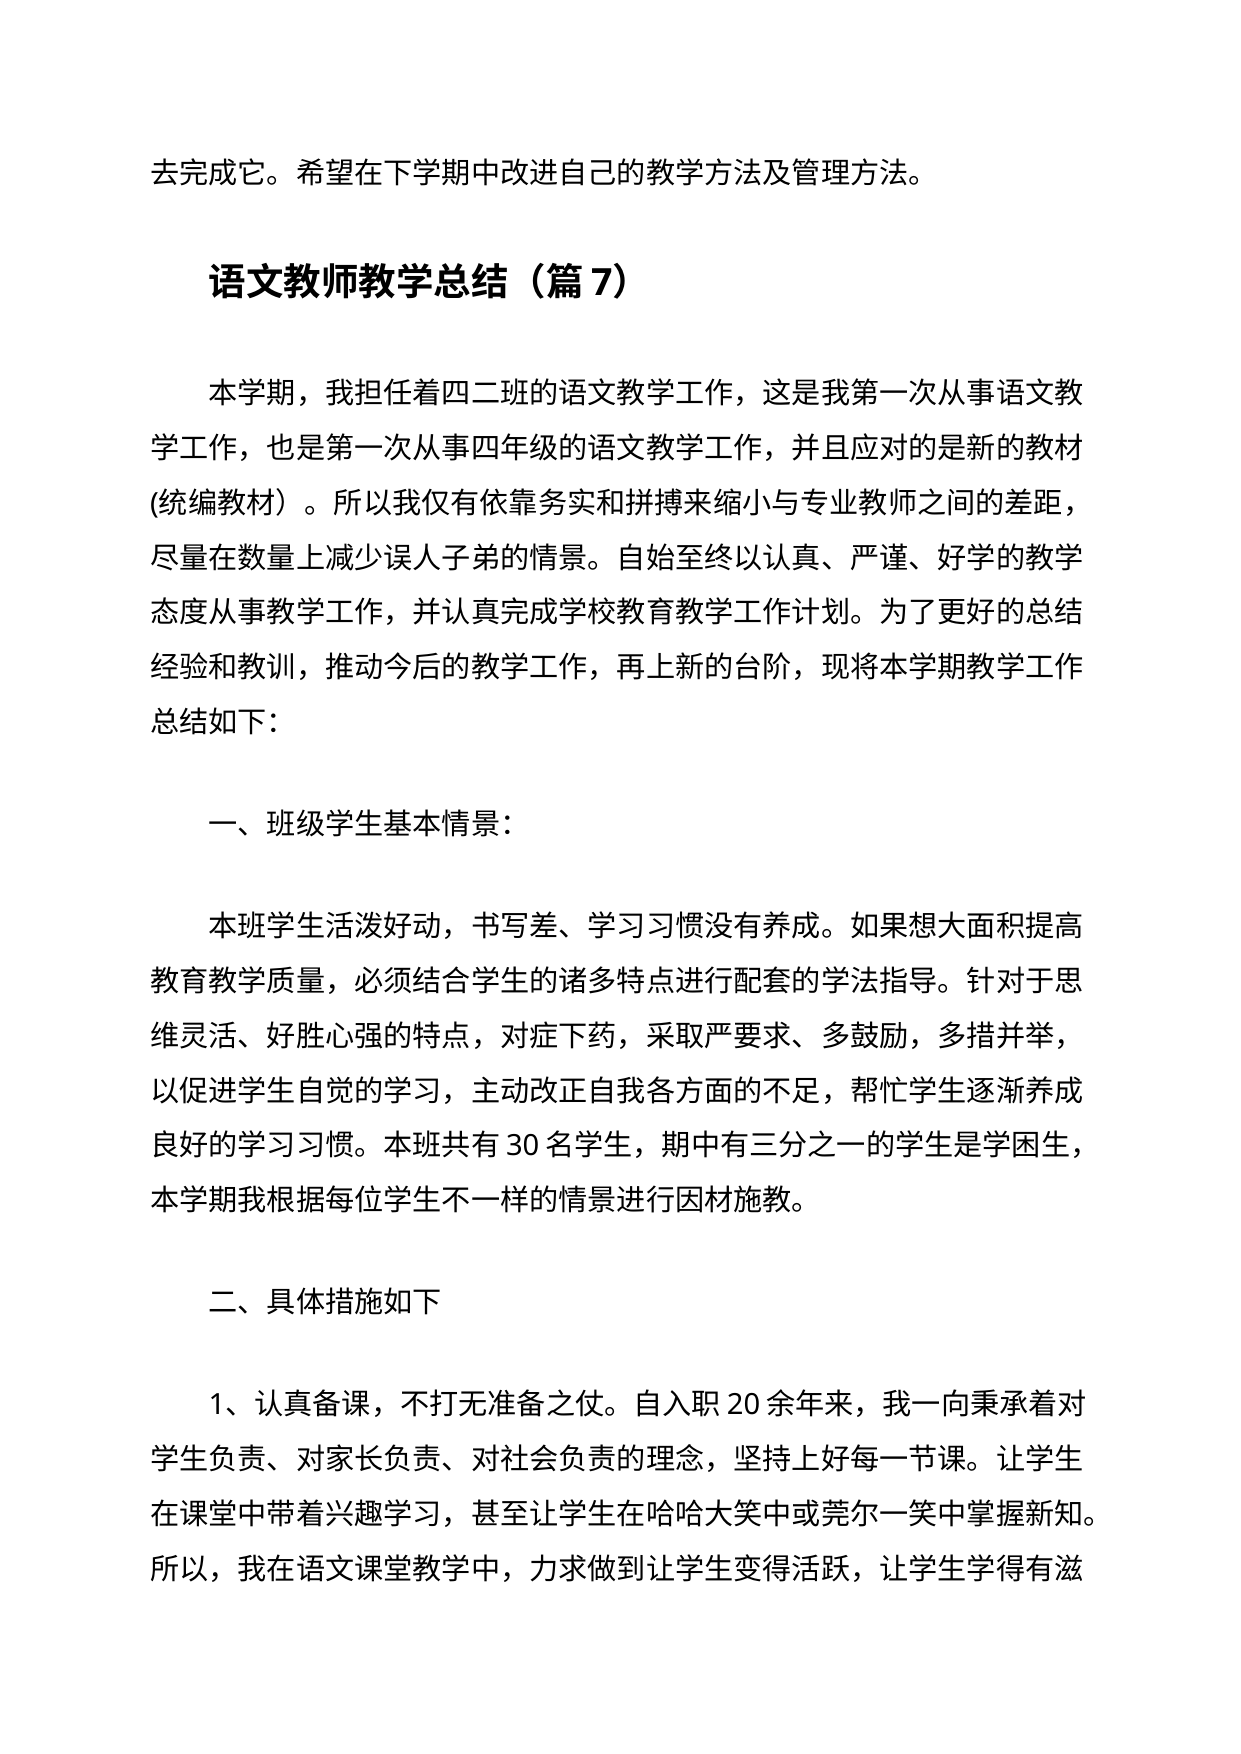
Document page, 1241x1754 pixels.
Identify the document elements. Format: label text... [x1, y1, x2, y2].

text 本学期，我担任着四二班的语文教学工作，这是我第一次从事语文教学工作，也是第一次从事四年级的语文教学工作，并且应对的是新的教材(统编教材）。所以我仅有依靠务实和拼搏来缩小与专业教师之间的差距，尽量在数量上减少误人子弟的情景。自始至终以认真、严谨、好学的教学态度从事教学工作，并认真完成学校教育教学工作计划。为了更好的总结经验和教训，推动今后的教学工作，再上新的台阶，现将本学期教学工作总结如下： [150, 369, 1090, 741]
text 二、具体措施如下 [150, 1279, 1090, 1321]
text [150, 1381, 1090, 1588]
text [150, 150, 1090, 192]
text 一、班级学生基本情景： [150, 801, 1090, 843]
text 本班学生活泼好动，书写差、学习习惯没有养成。如果想大面积提高教育教学质量，必须结合学生的诸多特点进行配套的学法指导。针对于思维灵活、好胜心强的特点，对症下药，采取严要求、多鼓励，多措并举，以促进学生自觉的学习，主动改正自我各方面的不足，帮忙学生逐渐养成良好的学习习惯。本班共有30名学生，期中有三分之一的学生是学困生，本学期我根据每位学生不一样的情景进行因材施教。 [150, 902, 1090, 1219]
text 语文教师教学总结（篇7） [150, 252, 1090, 306]
